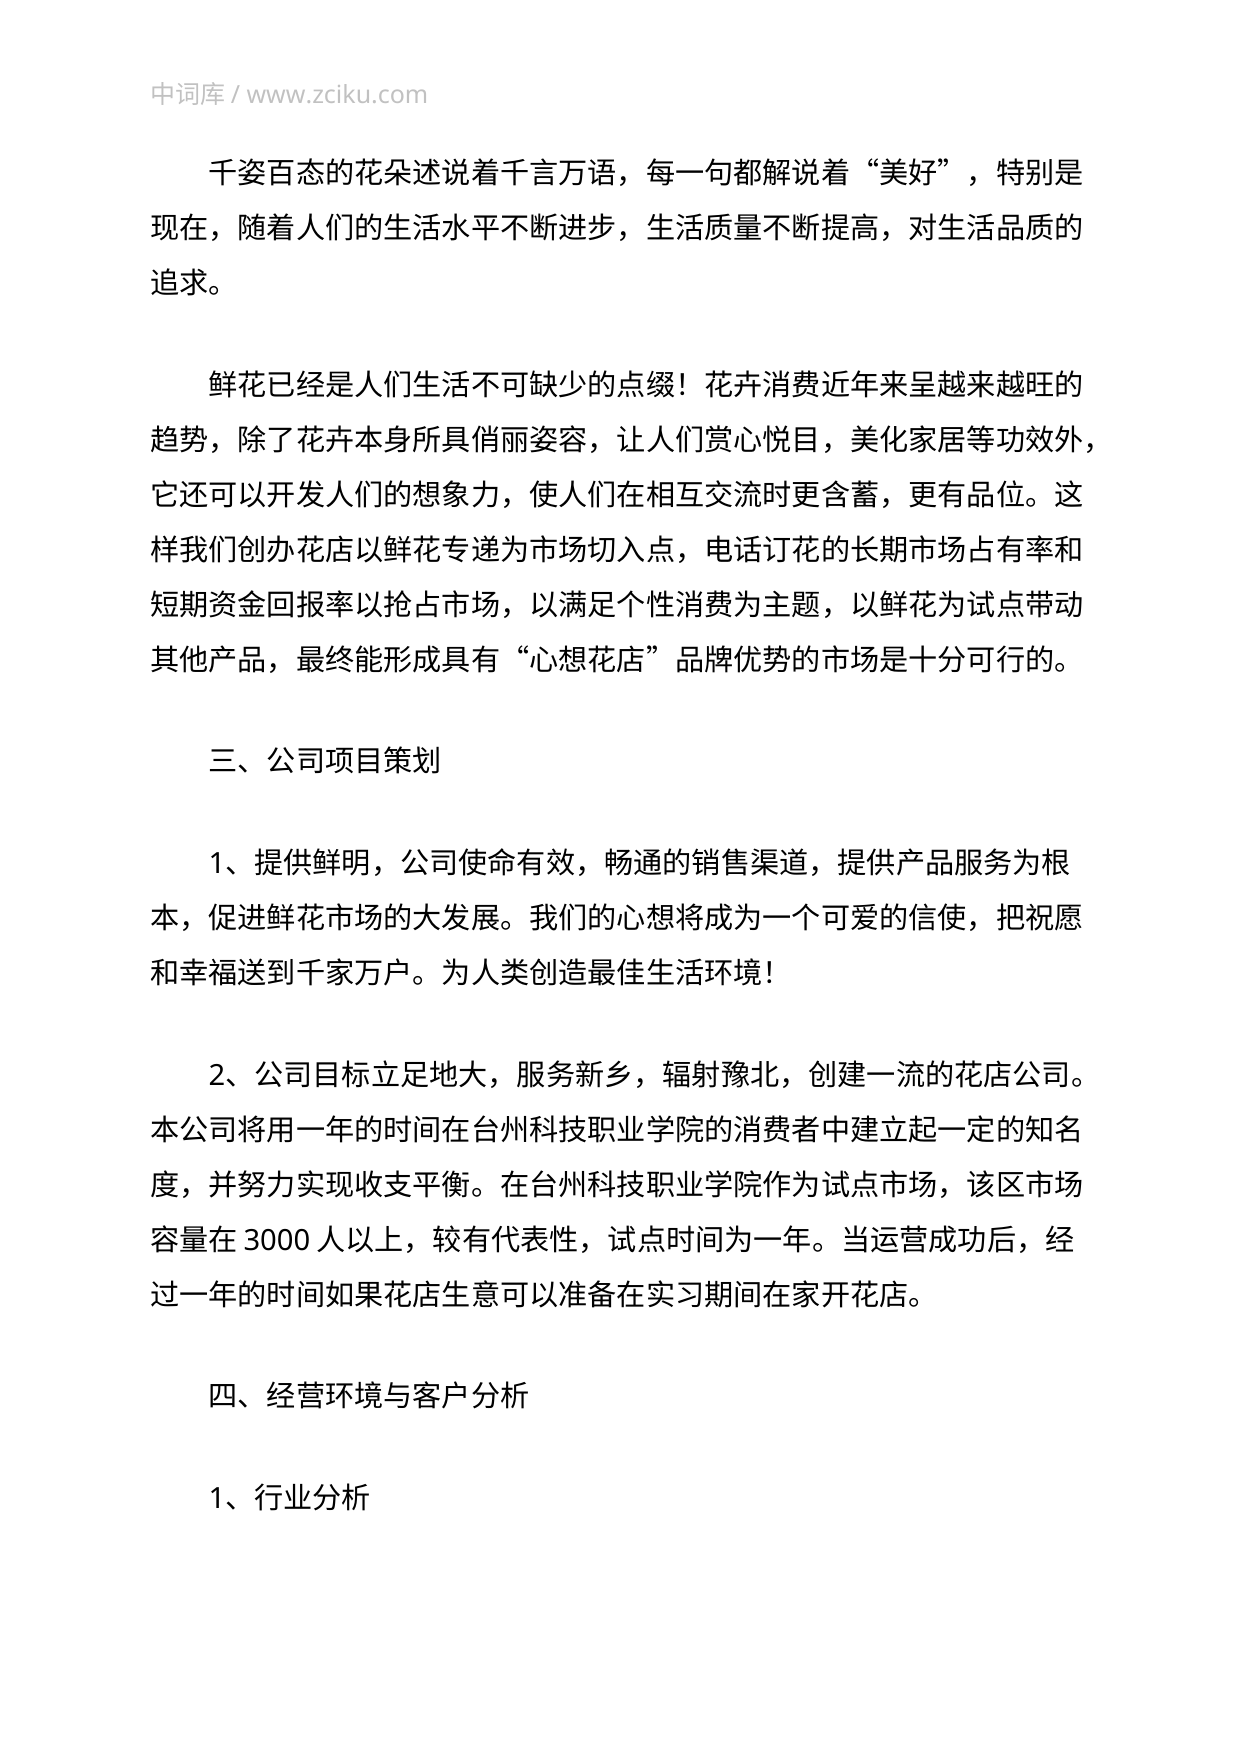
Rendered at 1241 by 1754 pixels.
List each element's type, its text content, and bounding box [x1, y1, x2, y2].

text 三、公司项目策划 [150, 738, 1090, 780]
text 千姿百态的花朵述说着千言万语，每一句都解说着“美好”，特别是现在，随着人们的生活水平不断进步，生活质量不断提高，对生活品质的追求。 [150, 150, 1090, 302]
text 四、经营环境与客户分析 [150, 1373, 1090, 1415]
text 1、行业分析 [150, 1474, 1090, 1517]
text 2、公司目标立足地大，服务新乡，辐射豫北，创建一流的花店公司。本公司将用一年的时间在台州科技职业学院的消费者中建立起一定的知名度，并努力实现收支平衡。在台州科技职业学院作为试点市场，该区市场容量在3000人以上，较有代表性，试点时间为一年。当运营成功后，经过一年的时间如果花店生意可以准备在实习期间在家开花店。 [150, 1051, 1090, 1313]
text 鲜花已经是人们生活不可缺少的点缀！花卉消费近年来呈越来越旺的趋势，除了花卉本身所具俏丽姿容，让人们赏心悦目，美化家居等功效外，它还可以开发人们的想象力，使人们在相互交流时更含蓄，更有品位。这样我们创办花店以鲜花专递为市场切入点，电话订花的长期市场占有率和短期资金回报率以抢占市场，以满足个性消费为主题，以鲜花为试点带动其他产品，最终能形成具有“心想花店”品牌优势的市场是十分可行的。 [150, 362, 1090, 678]
text 1、提供鲜明，公司使命有效，畅通的销售渠道，提供产品服务为根本，促进鲜花市场的大发展。我们的心想将成为一个可爱的信使，把祝愿和幸福送到千家万户。为人类创造最佳生活环境！ [150, 839, 1090, 992]
